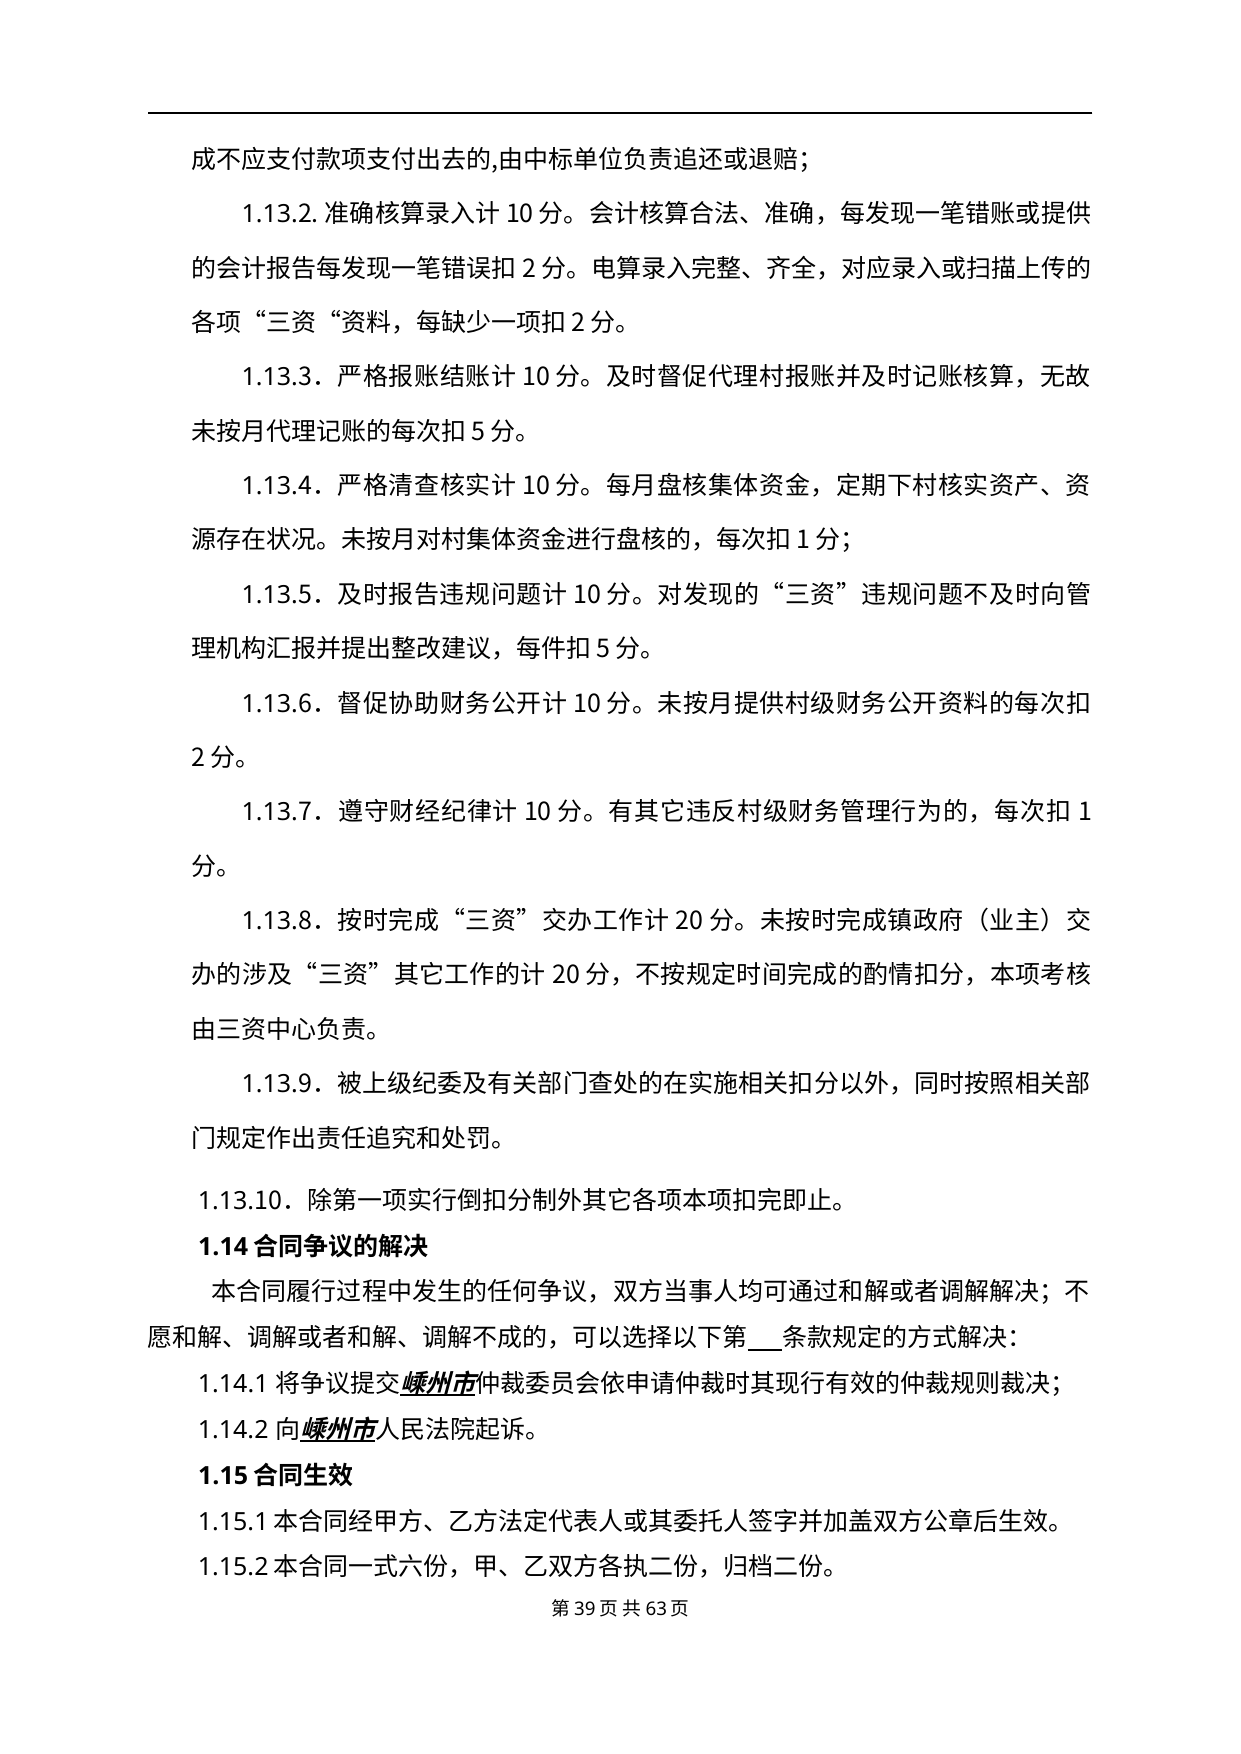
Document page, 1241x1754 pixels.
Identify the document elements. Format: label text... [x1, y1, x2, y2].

text 1.13.3．严格报账结账计10分。及时督促代理村报账并及时记账核算，无故未按月代理记账的每次扣5分。 [191, 357, 1092, 447]
text 1.13.6．督促协助财务公开计10分。未按月提供村级财务公开资料的每次扣2分。 [191, 683, 1092, 774]
text 1.14合同争议的解决 [148, 1218, 1092, 1264]
text 1.13.5．及时报告违规问题计10分。对发现的“三资”违规问题不及时向管理机构汇报并提出整改建议，每件扣5分。 [191, 574, 1092, 665]
text 1.14.2 向嵊州市人民法院起诉。 [148, 1402, 1092, 1447]
text 本合同履行过程中发生的任何争议，双方当事人均可通过和解或者调解解决；不愿和解、调解或者和解、调解不成的，可以选择以下第 条款规定的方式解决： [148, 1264, 1092, 1356]
text 1.13.4．严格清查核实计10分。每月盘核集体资金，定期下村核实资产、资源存在状况。未按月对村集体资金进行盘核的，每次扣1分； [191, 466, 1092, 556]
text 1.14.1 将争议提交嵊州市仲裁委员会依申请仲裁时其现行有效的仲裁规则裁决； [148, 1356, 1092, 1402]
text 1.13.9．被上级纪委及有关部门查处的在实施相关扣分以外，同时按照相关部门规定作出责任追究和处罚。 [191, 1064, 1092, 1154]
text 1.13.8．按时完成“三资”交办工作计20分。未按时完成镇政府（业主）交办的涉及“三资”其它工作的计20分，不按规定时间完成的酌情扣分，本项考核由三资中心负责。 [191, 901, 1092, 1046]
text 1.15.1本合同经甲方、乙方法定代表人或其委托人签字并加盖双方公章后生效。 [148, 1493, 1092, 1539]
text 1.15.2本合同一式六份，甲、乙双方各执二份，归档二份。 [148, 1539, 1092, 1585]
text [191, 139, 1092, 176]
text 1.13.7．遵守财经纪律计10分。有其它违反村级财务管理行为的，每次扣1分。 [191, 792, 1092, 882]
text 1.13.2. 准确核算录入计10分。会计核算合法、准确，每发现一笔错账或提供的会计报告每发现一笔错误扣2分。电算录入完整、齐全，对应录入或扫描上传的各项“三资“资料，每缺少一项扣2分。 [191, 194, 1092, 339]
text 1.15合同生效 [148, 1447, 1092, 1493]
text 1.13.10．除第一项实行倒扣分制外其它各项本项扣完即止。 [148, 1172, 1092, 1218]
